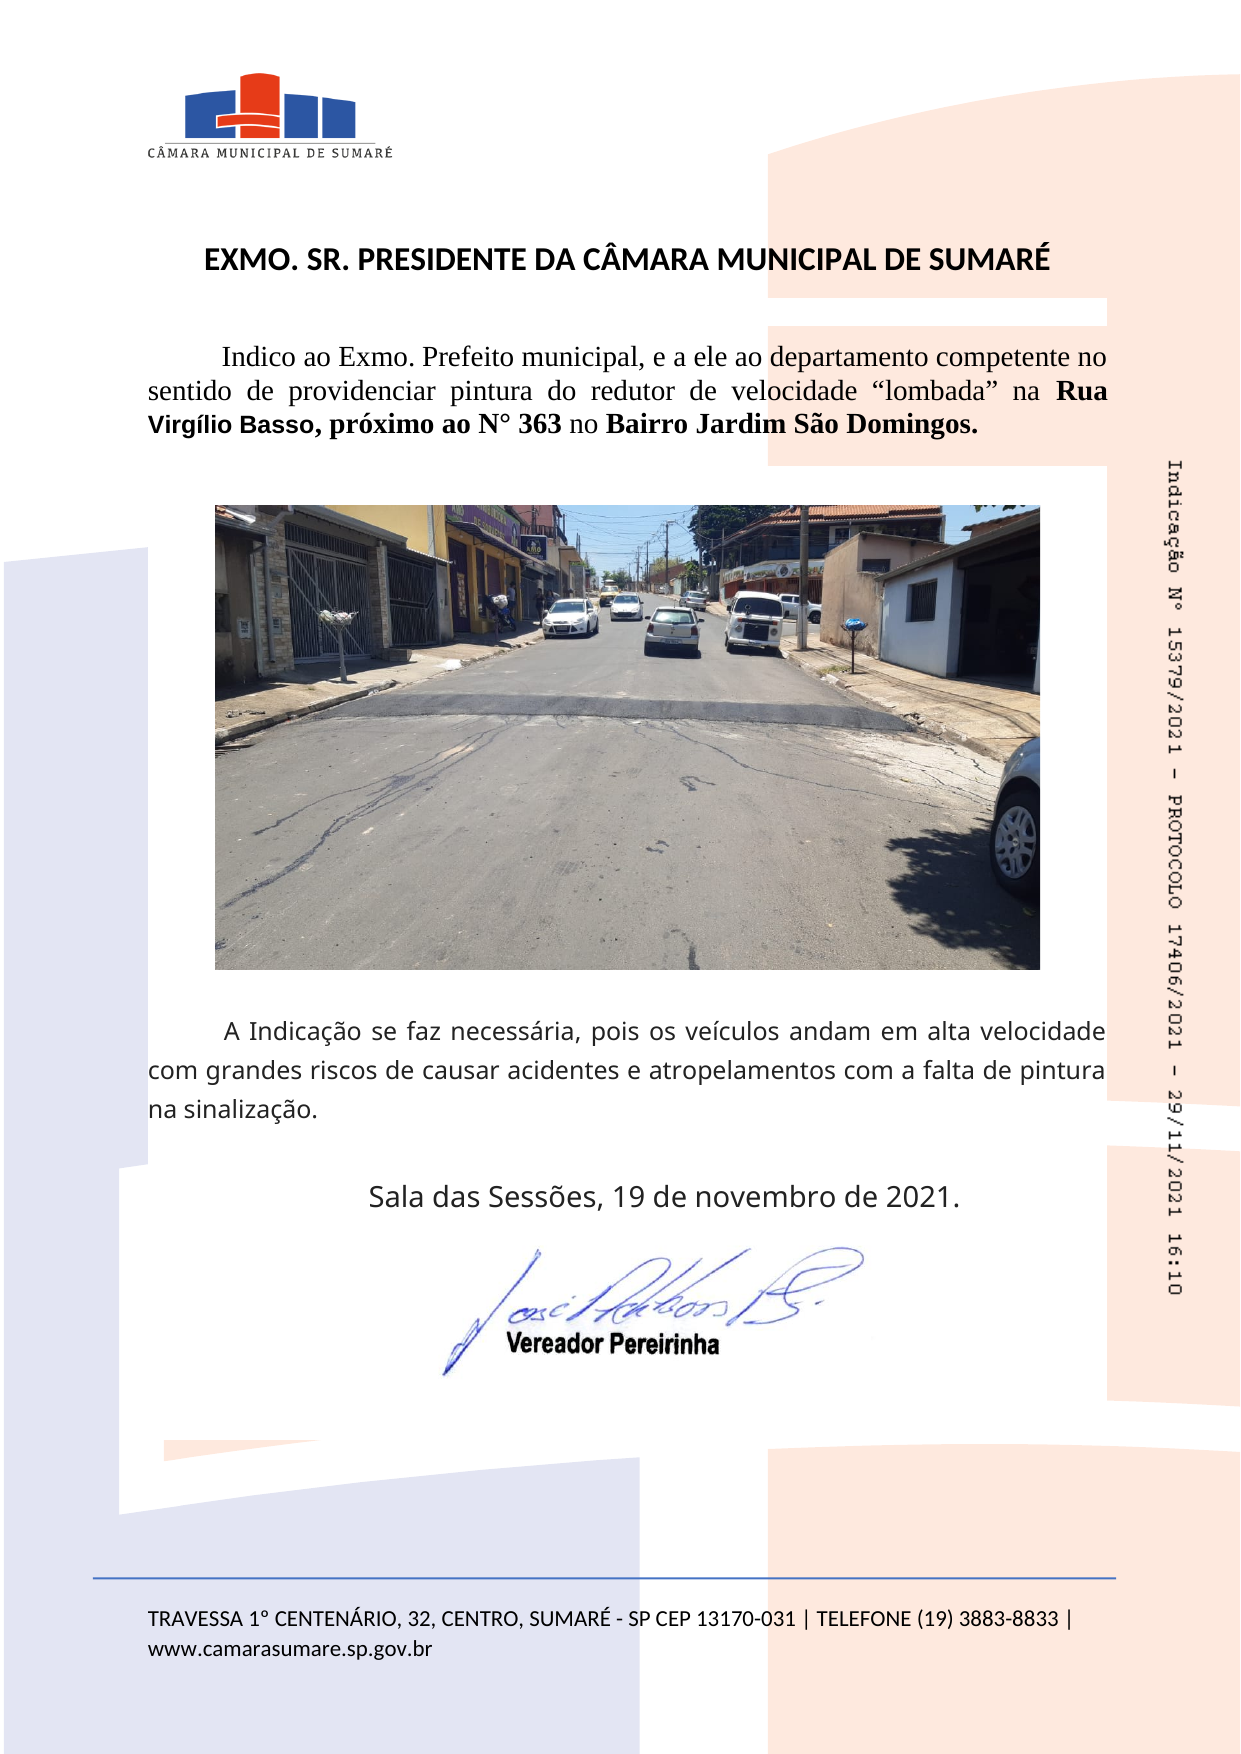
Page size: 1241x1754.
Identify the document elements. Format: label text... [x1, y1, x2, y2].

picture [426, 1221, 903, 1408]
picture [215, 505, 1041, 970]
picture [147, 73, 394, 160]
picture [1142, 455, 1205, 1299]
text EXMO. SR. PRESIDENTE DA CÂMARA MUNICIPAL DE SUMARÉ [148, 238, 1107, 279]
text Indico ao Exmo. Prefeito municipal, e a ele ao departamento competente no sentido de providenciar pintura do redutor de velocidade “lombada” na Rua Virgílio Basso, próximo ao N° 363 no Bairro Jardim São Domingos. [148, 339, 1107, 440]
text Sala das Sessões, 19 de novembro de 2021. [148, 1176, 1107, 1216]
text A Indicação se faz necessária, pois os veículos andam em alta velocidade com grandes riscos de causar acidentes e atropelamentos com a falta de pintura na sinalização. [148, 1013, 1107, 1126]
